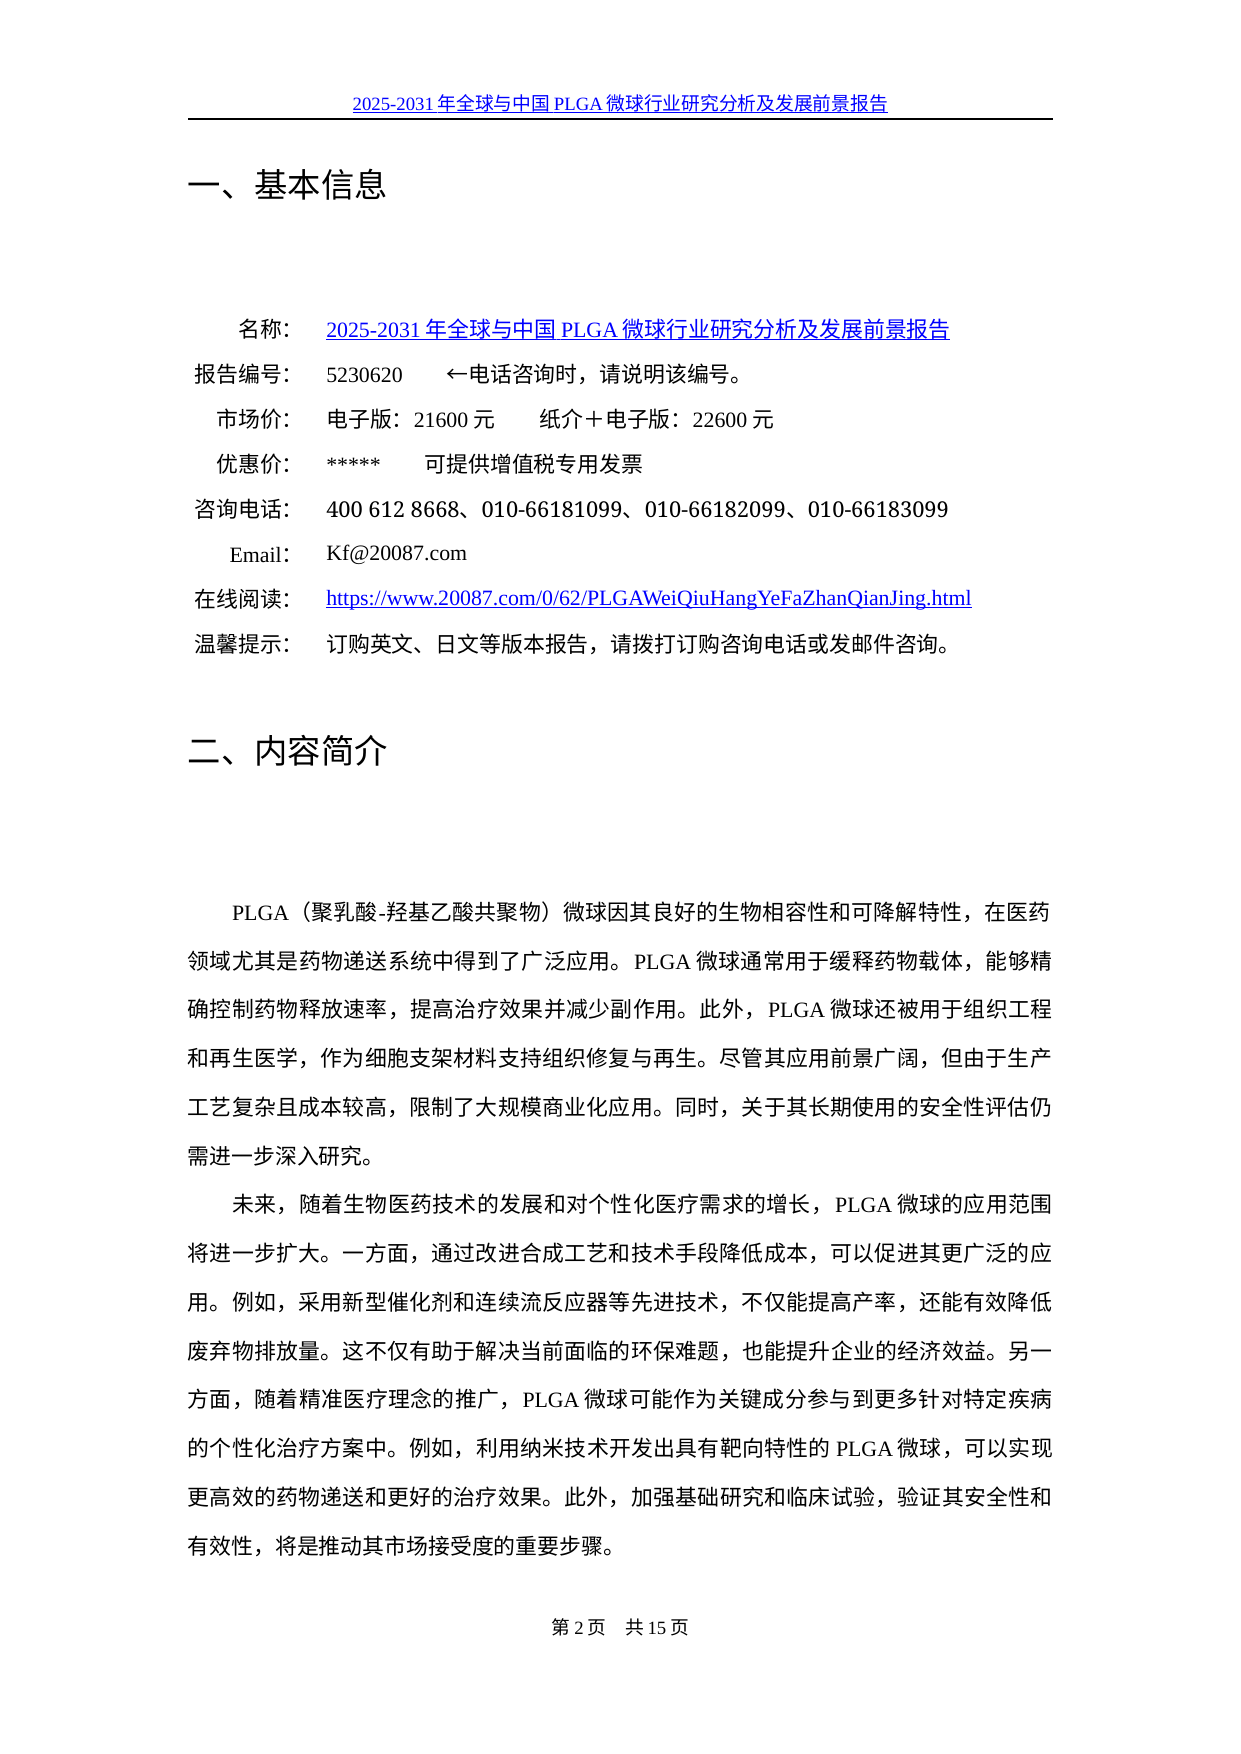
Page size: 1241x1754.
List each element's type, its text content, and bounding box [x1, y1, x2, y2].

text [187, 894, 1053, 1561]
table_cell 报告编号： [167, 357, 315, 402]
table_header 2025-2031年全球与中国PLGA微球行业研究分析及发展前景报告 [315, 312, 1073, 357]
table_header 名称： [167, 312, 315, 357]
table_cell [315, 582, 1073, 627]
table_cell 温馨提示： [167, 627, 315, 672]
table_cell 400 612 8668、010-66181099、010-66182099、010-66183099 [315, 492, 1073, 537]
table_cell 咨询电话： [167, 492, 315, 537]
table_cell ***** 可提供增值税专用发票 [315, 447, 1073, 492]
table_cell 电子版：21600 元 纸介＋电子版：22600 元 [315, 402, 1073, 447]
table_cell 优惠价： [167, 447, 315, 492]
table_cell Kf@20087.com [315, 537, 1073, 582]
title 二、内容简介 [187, 717, 1053, 782]
table_cell 在线阅读： [167, 582, 315, 627]
table_cell 5230620 ←电话咨询时，请说明该编号。 [315, 357, 1073, 402]
table_cell Email： [167, 537, 315, 582]
table_cell 订购英文、日文等版本报告，请拨打订购咨询电话或发邮件咨询。 [315, 627, 1073, 672]
title 一、基本信息 [187, 150, 1053, 215]
table_cell 市场价： [167, 402, 315, 447]
